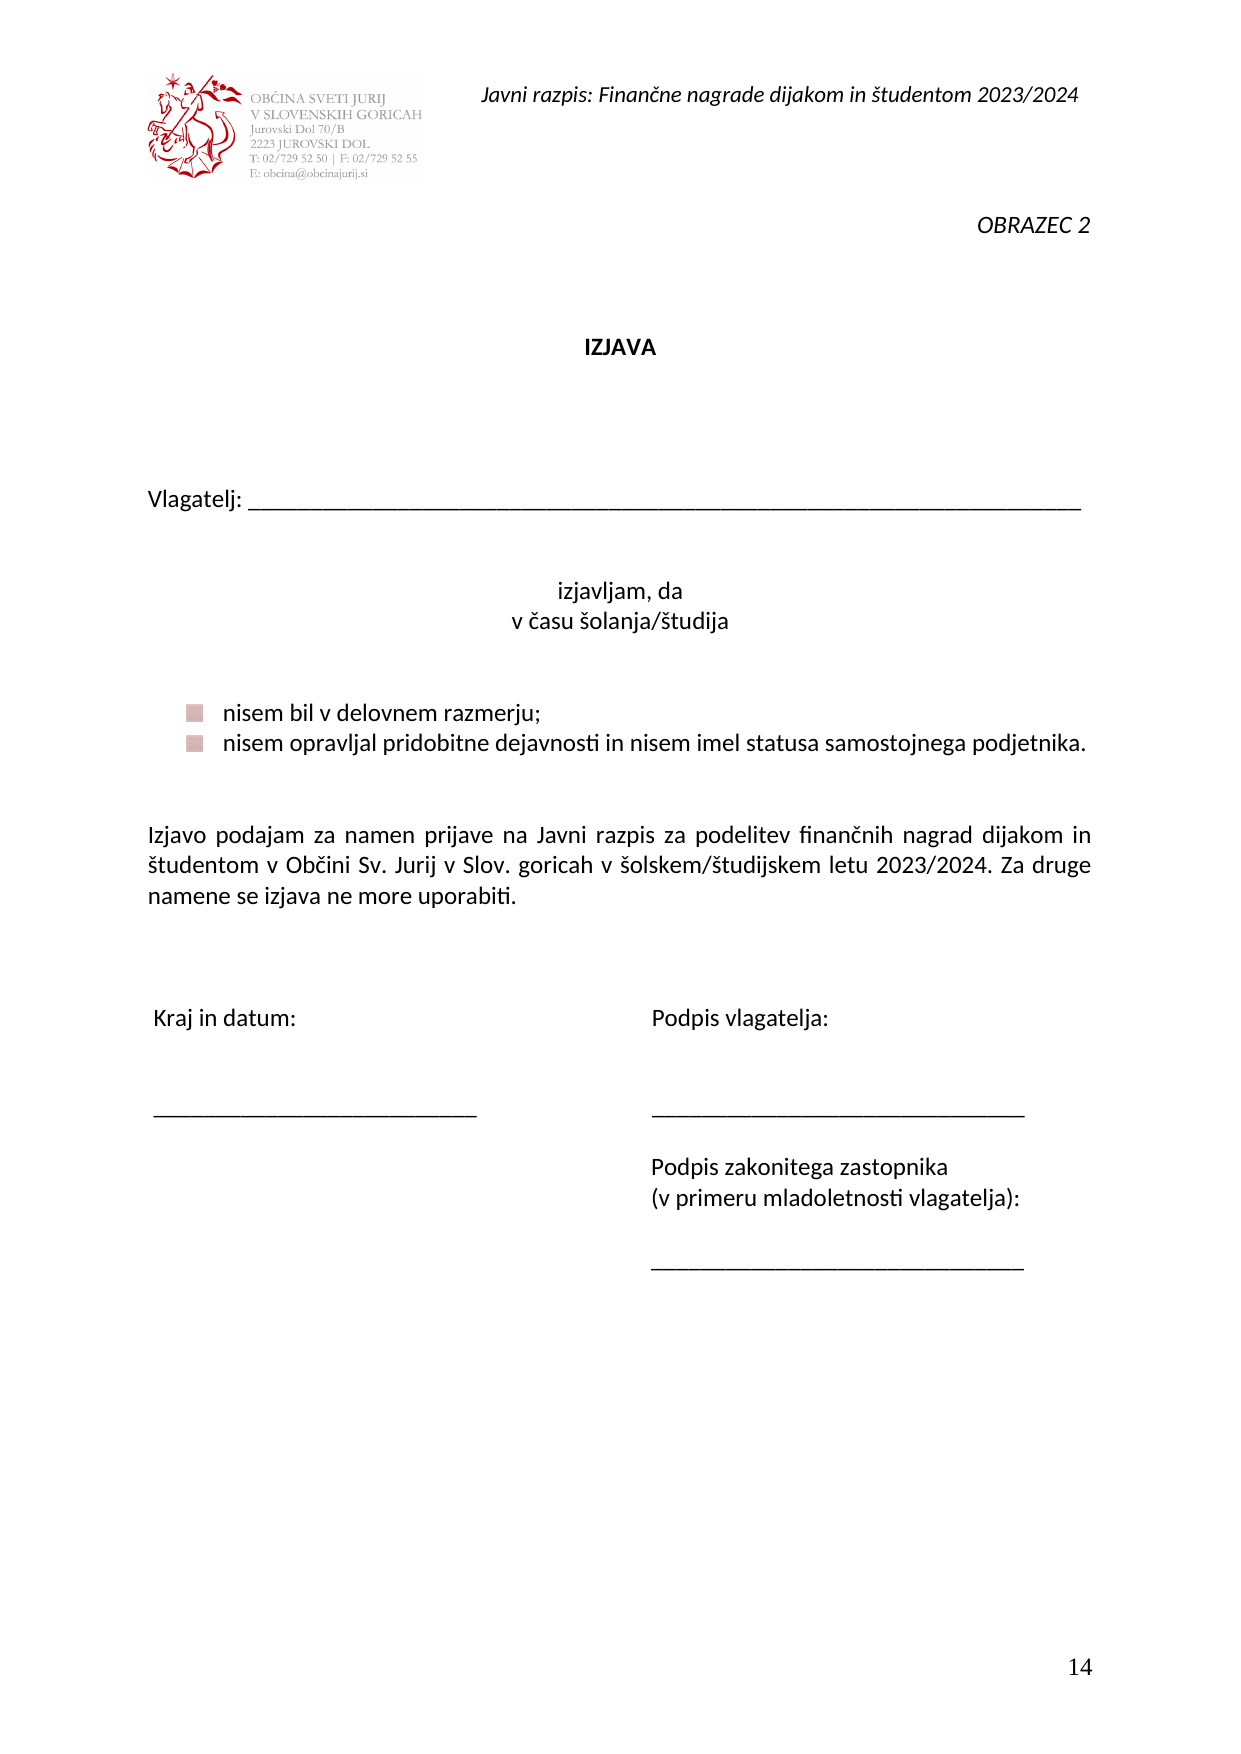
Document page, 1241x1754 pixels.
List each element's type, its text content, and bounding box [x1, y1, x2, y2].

picture [186, 704, 203, 722]
text IZJAVA [148, 331, 1093, 361]
text izjavljam, da [148, 575, 1093, 606]
text Kraj in datum: Podpis vlagatelja: [148, 1002, 1093, 1033]
text Vlagatelj: ___________________________________________________________________ [148, 483, 1093, 514]
picture [147, 73, 422, 180]
text Podpis zakonitega zastopnika [148, 1151, 1093, 1182]
text __________________________ ______________________________ [148, 1090, 1093, 1121]
text OBRAZEC 2 [148, 209, 1093, 239]
text Izjavo podajam za namen prijave na Javni razpis za podelitev finančnih nagrad dijakom in študentom v Občini Sv. Jurij v Slov. goricah v šolskem/študijskem letu 2023/2024. Za druge namene se izjava ne more uporabiti. [148, 819, 1093, 911]
text v času šolanja/študija [148, 606, 1093, 636]
list nisem bil v delovnem razmerju; [185, 697, 1093, 728]
picture [186, 735, 203, 752]
text (v primeru mladoletnosti vlagatelja): [148, 1182, 1093, 1212]
list nisem opravljal pridobitne dejavnosti in nisem imel statusa samostojnega podjetnika. [185, 728, 1093, 758]
text ______________________________ [148, 1243, 1093, 1273]
